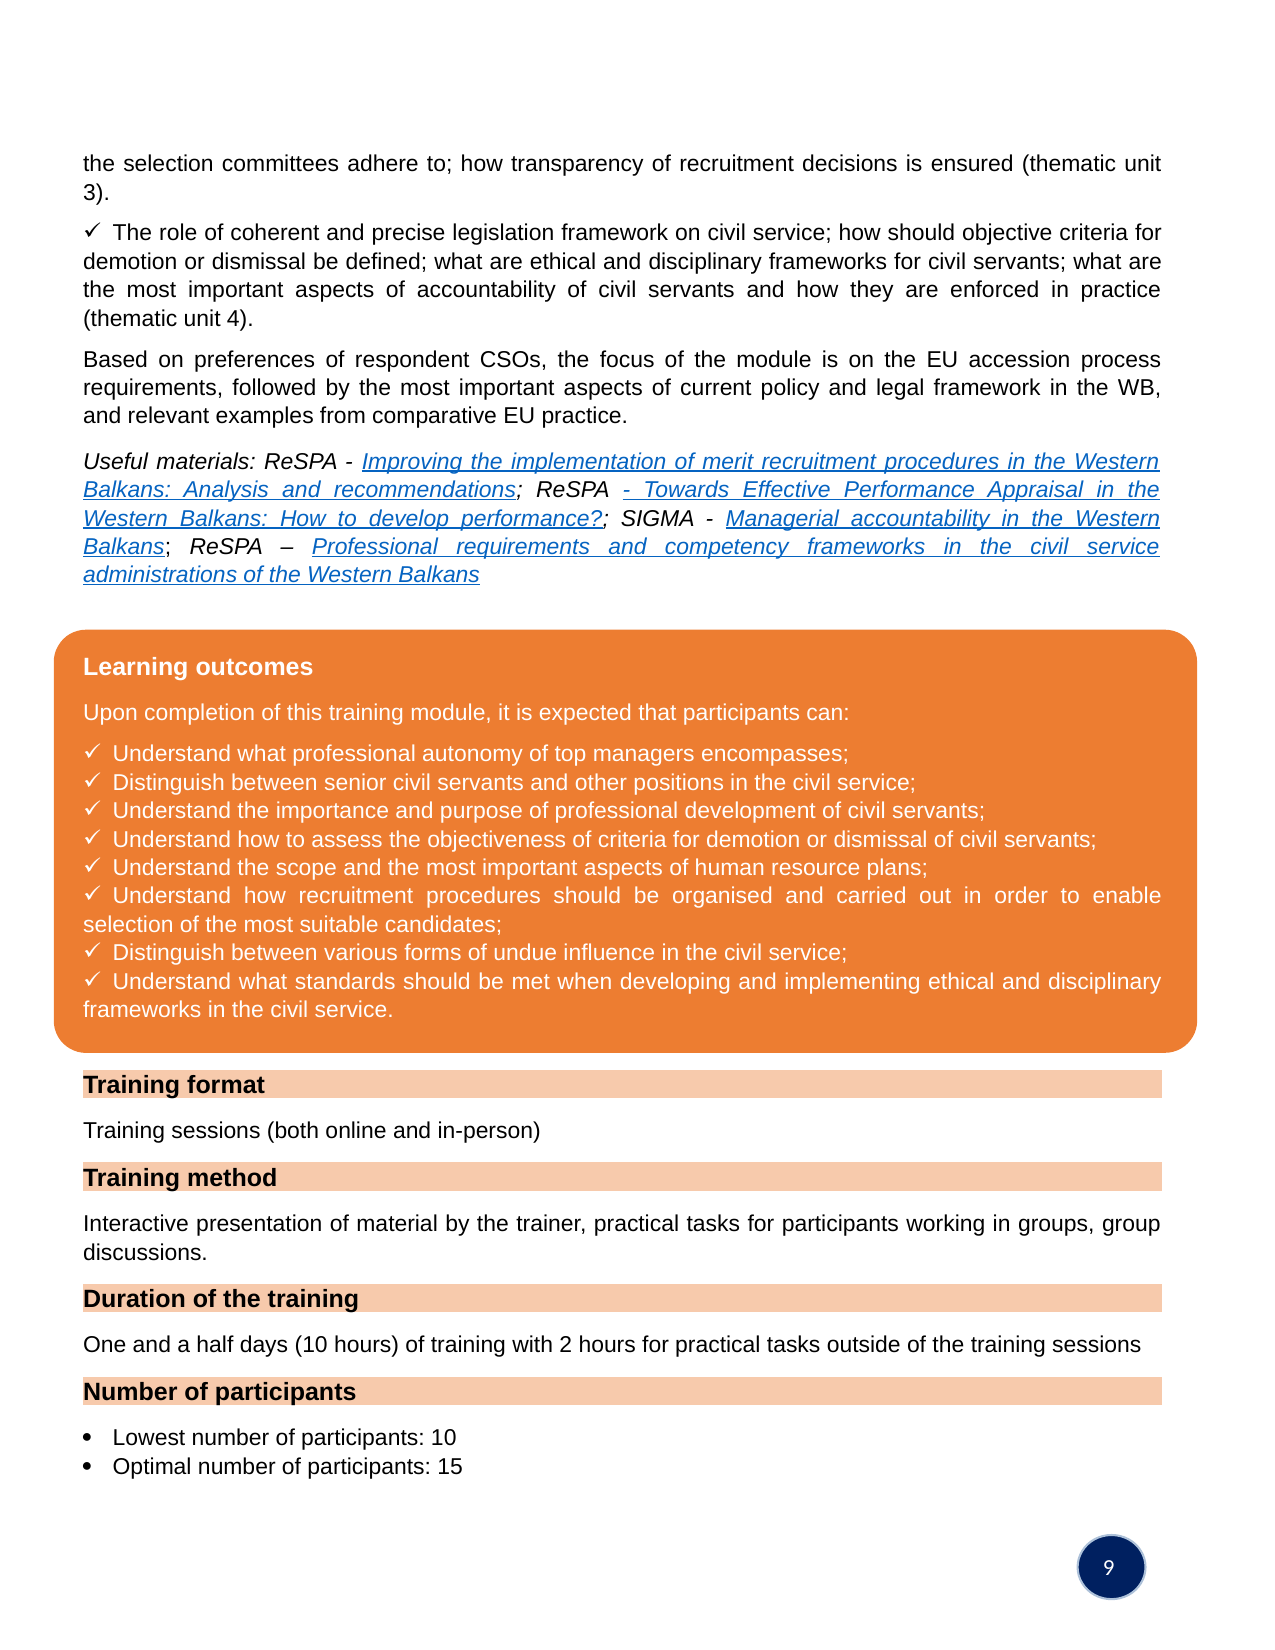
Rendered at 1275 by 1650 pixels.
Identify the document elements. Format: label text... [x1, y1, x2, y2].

text Useful materials: ReSPA - Improving the implementation of merit recruitment procedures in the Western Balkans: Analysis and recommendations; ReSPA - Towards Effective Performance Appraisal in the Western Balkans: How to develop performance?; SIGMA - Managerial accountability in the Western Balkans; ReSPA – Professional requirements and competency frameworks in the civil service administrations of the Western Balkans [83, 448, 1162, 588]
text One and a half days (10 hours) of training with 2 hours for practical tasks outside of the training sessions [83, 1331, 1162, 1358]
text Number of participants [83, 1377, 1162, 1405]
list Understand how to assess the objectiveness of criteria for demotion or dismissal of civil servants; [83, 826, 1162, 852]
list Lowest number of participants: 10 [83, 1424, 1162, 1451]
list Distinguish between senior civil servants and other positions in the civil service; [83, 769, 1162, 795]
list Understand the importance and purpose of professional development of civil servants; [83, 797, 1162, 823]
text Based on preferences of respondent CSOs, the focus of the module is on the EU accession process requirements, followed by the most important aspects of current policy and legal framework in the WB, and relevant examples from comparative EU practice. [83, 346, 1162, 429]
list The role of coherent and precise legislation framework on civil service; how should objective criteria for demotion or dismissal be defined; what are ethical and disciplinary frameworks for civil servants; what are the most important aspects of accountability of civil servants and how they are enforced in practice (thematic unit 4). [83, 219, 1162, 331]
text Training method [83, 1162, 1162, 1191]
text Training format [83, 1070, 1162, 1098]
text Learning outcomes [83, 652, 1162, 680]
text Interactive presentation of material by the trainer, practical tasks for participants working in groups, group discussions. [83, 1210, 1162, 1265]
text Upon completion of this training module, it is expected that participants can: [83, 699, 1162, 726]
text Training sessions (both online and in-person) [83, 1117, 1162, 1144]
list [83, 150, 1162, 205]
list Optimal number of participants: 15 [83, 1453, 1162, 1479]
list Understand the scope and the most important aspects of human resource plans; [83, 854, 1162, 880]
list Understand what professional autonomy of top managers encompasses; [83, 740, 1162, 767]
list Distinguish between various forms of undue influence in the civil service; [83, 939, 1162, 966]
text Duration of the training [83, 1284, 1162, 1312]
list Understand what standards should be met when developing and implementing ethical and disciplinary frameworks in the civil service. [83, 968, 1162, 1022]
list Understand how recruitment procedures should be organised and carried out in order to enable selection of the most suitable candidates; [83, 882, 1162, 937]
